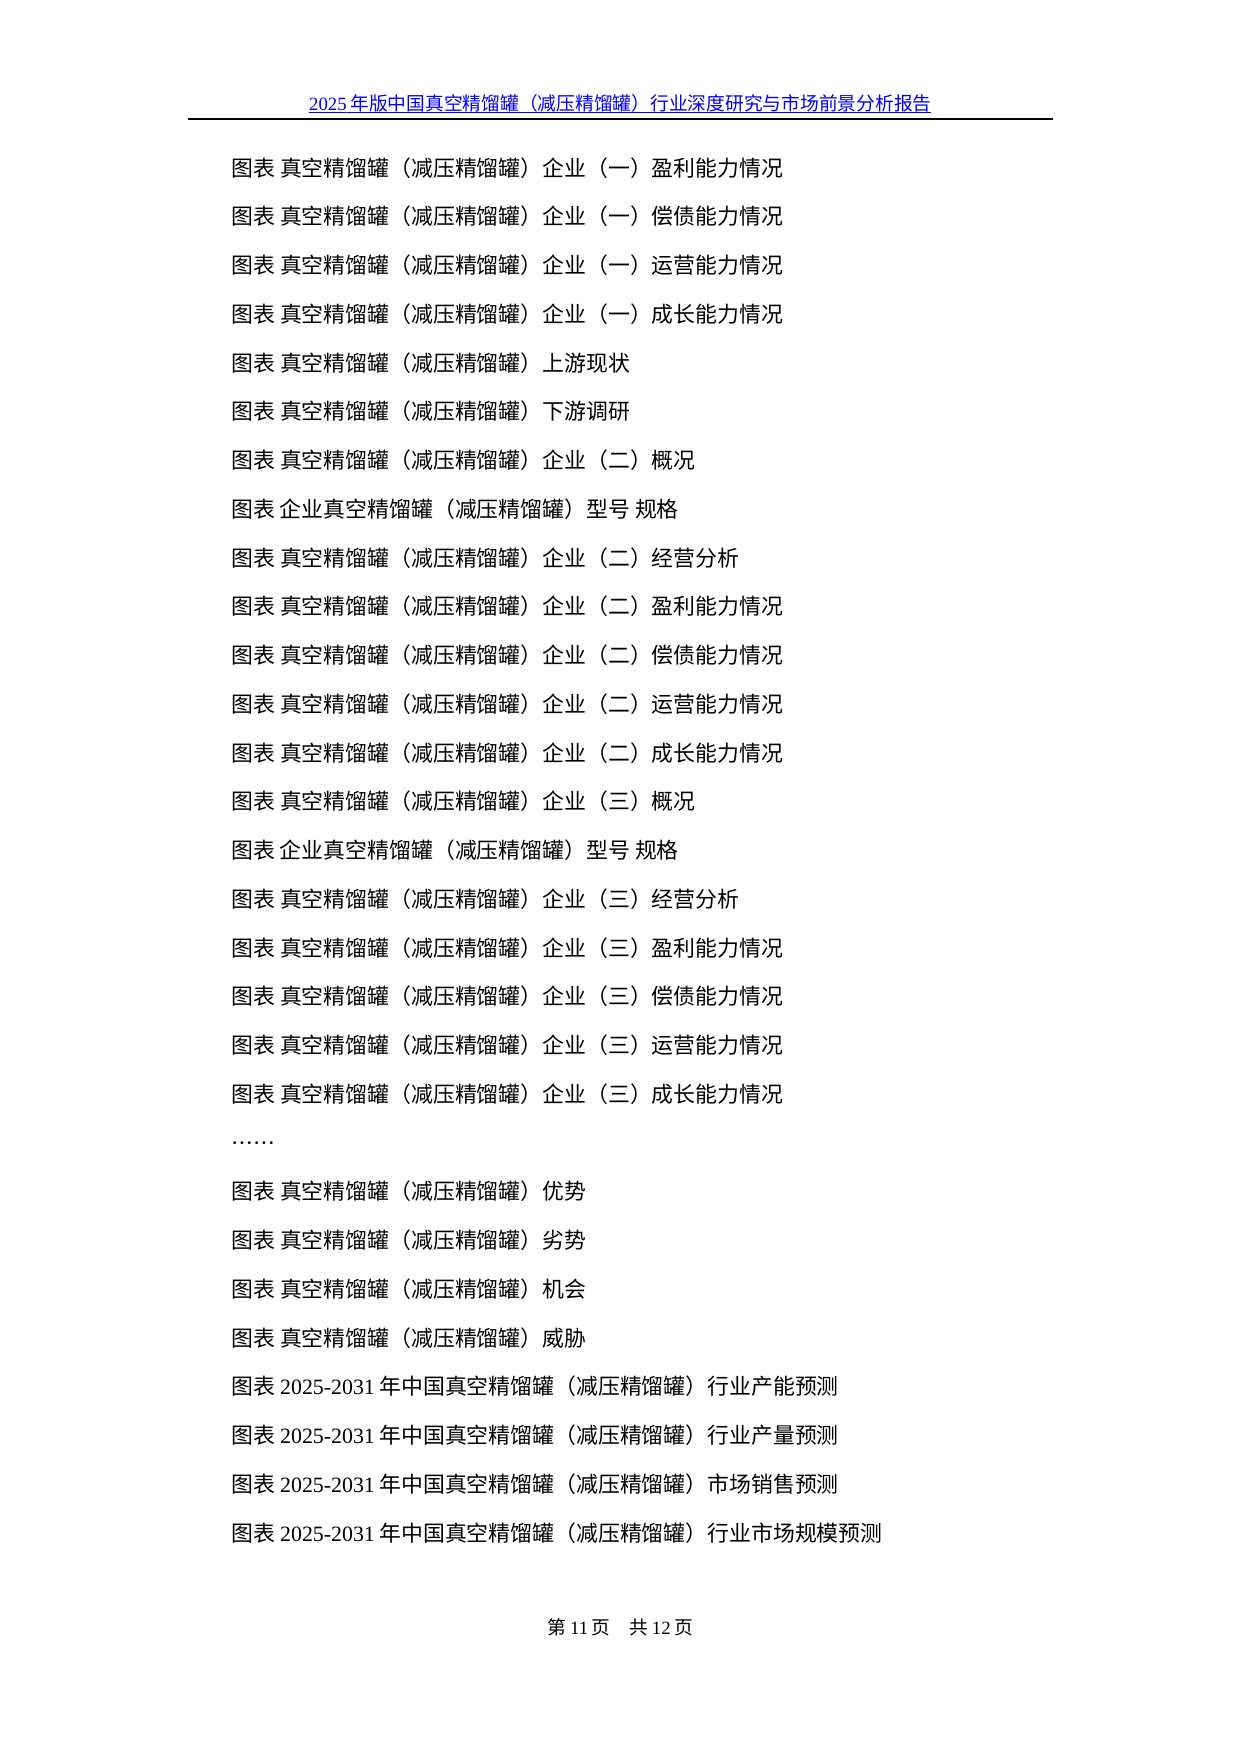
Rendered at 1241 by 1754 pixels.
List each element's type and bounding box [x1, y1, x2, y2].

text [187, 150, 1053, 1548]
